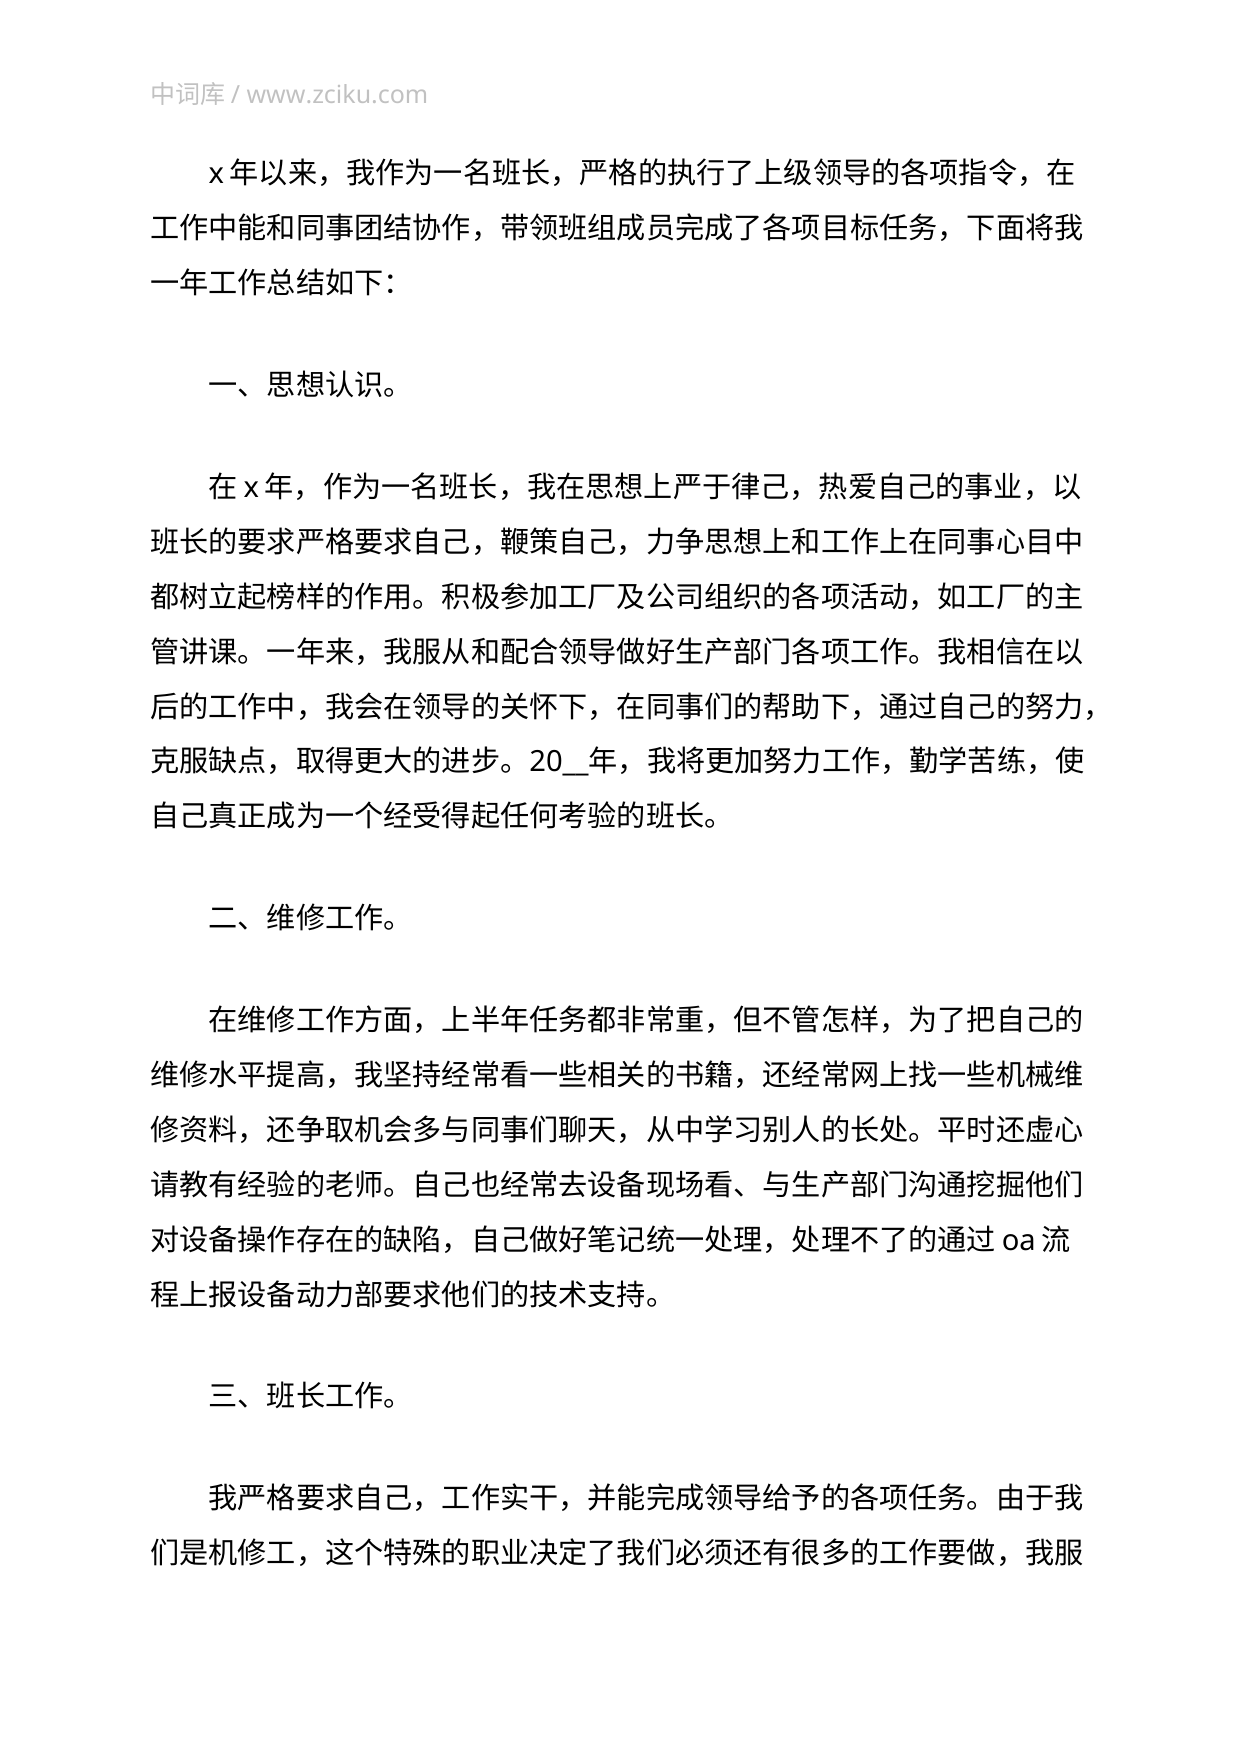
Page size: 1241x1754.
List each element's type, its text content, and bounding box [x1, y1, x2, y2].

text x年以来，我作为一名班长，严格的执行了上级领导的各项指令，在工作中能和同事团结协作，带领班组成员完成了各项目标任务，下面将我一年工作总结如下： [150, 150, 1090, 302]
text 三、班长工作。 [150, 1373, 1090, 1415]
text 在维修工作方面，上半年任务都非常重，但不管怎样，为了把自己的维修水平提高，我坚持经常看一些相关的书籍，还经常网上找一些机械维修资料，还争取机会多与同事们聊天，从中学习别人的长处。平时还虚心请教有经验的老师。自己也经常去设备现场看、与生产部门沟通挖掘他们对设备操作存在的缺陷，自己做好笔记统一处理，处理不了的通过oa流程上报设备动力部要求他们的技术支持。 [150, 997, 1090, 1313]
text 二、维修工作。 [150, 895, 1090, 937]
text 在x年，作为一名班长，我在思想上严于律己，热爱自己的事业，以班长的要求严格要求自己，鞭策自己，力争思想上和工作上在同事心目中都树立起榜样的作用。积极参加工厂及公司组织的各项活动，如工厂的主管讲课。一年来，我服从和配合领导做好生产部门各项工作。我相信在以后的工作中，我会在领导的关怀下，在同事们的帮助下，通过自己的努力，克服缺点，取得更大的进步。20__年，我将更加努力工作，勤学苦练，使自己真正成为一个经受得起任何考验的班长。 [150, 463, 1090, 835]
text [150, 1475, 1090, 1572]
text 一、思想认识。 [150, 362, 1090, 404]
